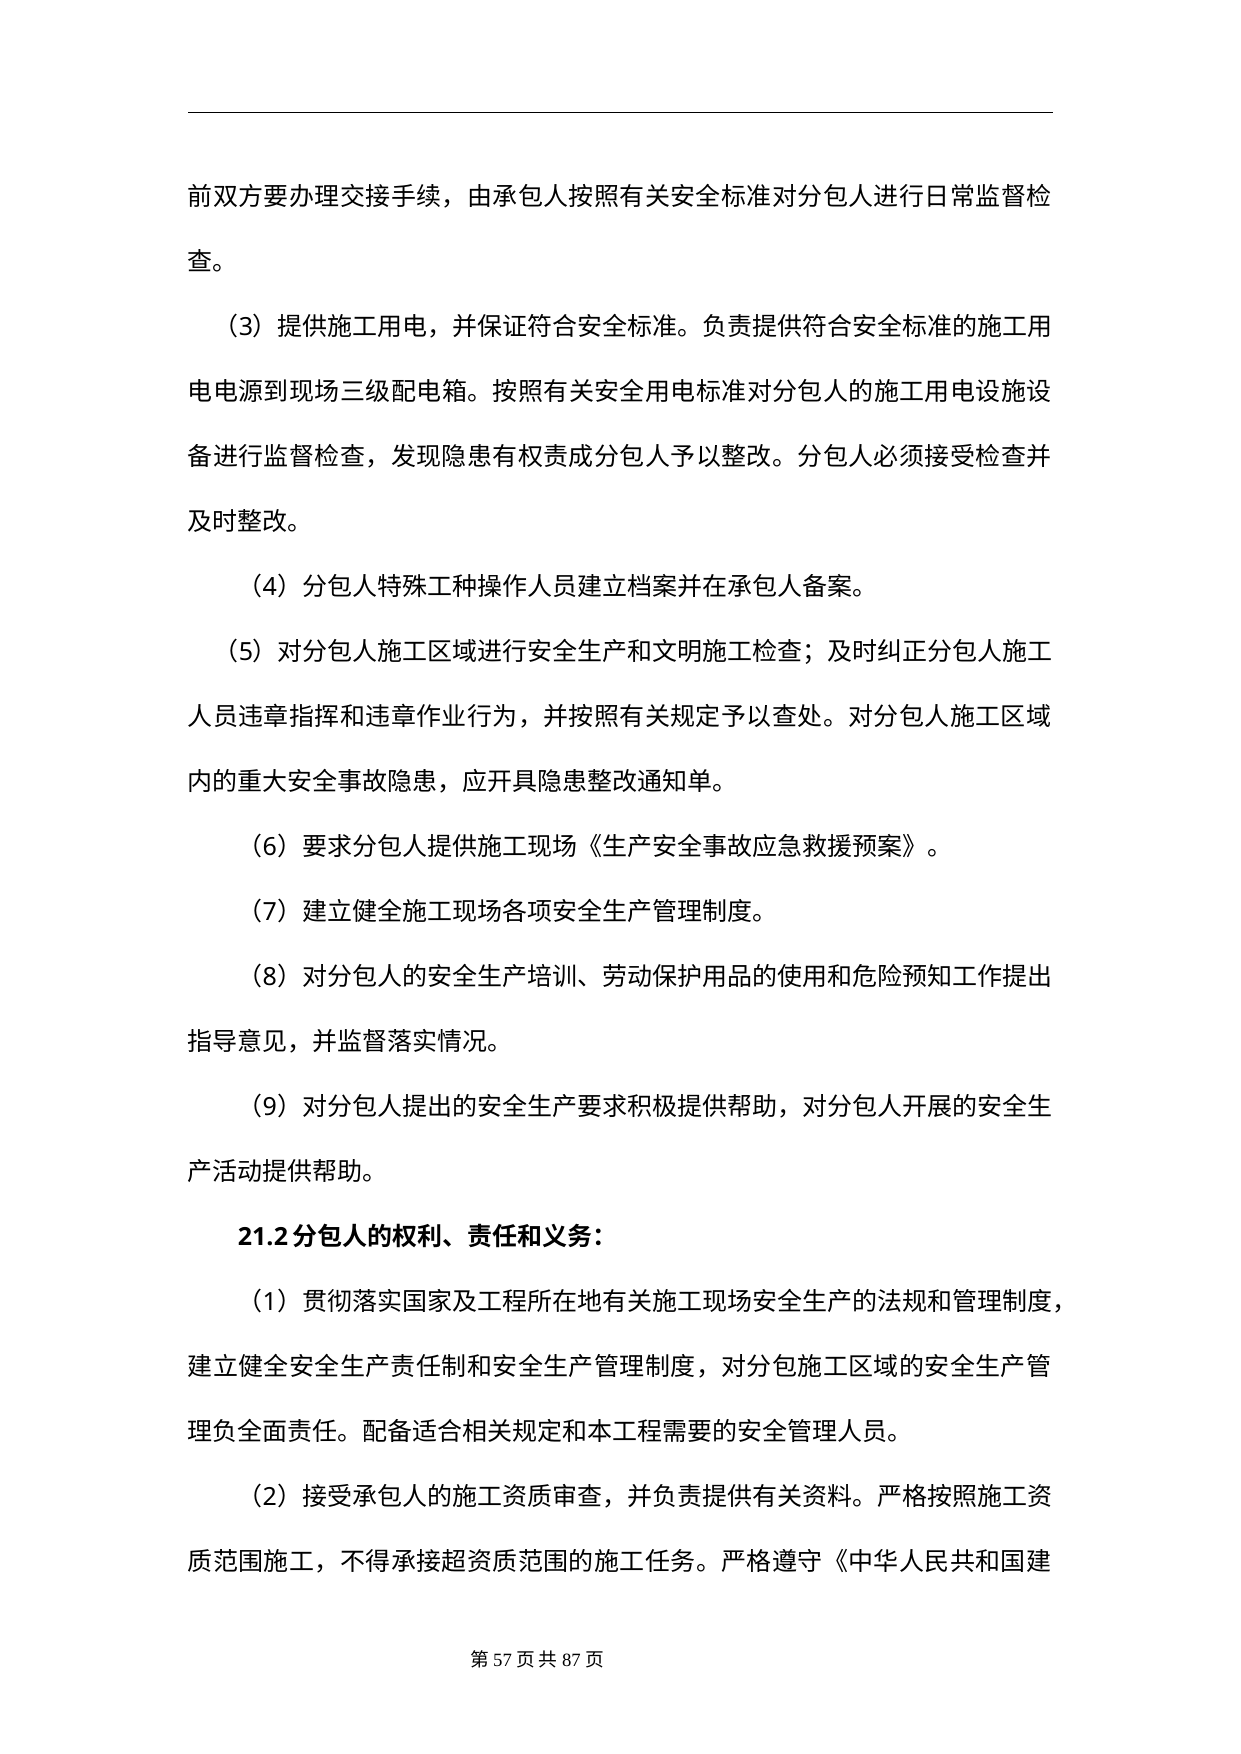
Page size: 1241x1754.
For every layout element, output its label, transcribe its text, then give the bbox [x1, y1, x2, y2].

text （7）建立健全施工现场各项安全生产管理制度。 [187, 877, 1053, 942]
text （4）分包人特殊工种操作人员建立档案并在承包人备案。 [187, 552, 1053, 617]
text （8）对分包人的安全生产培训、劳动保护用品的使用和危险预知工作提出指导意见，并监督落实情况。 [187, 942, 1053, 1072]
text （5）对分包人施工区域进行安全生产和文明施工检查；及时纠正分包人施工人员违章指挥和违章作业行为，并按照有关规定予以查处。对分包人施工区域内的重大安全事故隐患，应开具隐患整改通知单。 [187, 617, 1053, 812]
text （3）提供施工用电，并保证符合安全标准。负责提供符合安全标准的施工用电电源到现场三级配电箱。按照有关安全用电标准对分包人的施工用电设施设备进行监督检查，发现隐患有权责成分包人予以整改。分包人必须接受检查并及时整改。 [187, 292, 1053, 552]
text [187, 1462, 1053, 1592]
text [187, 162, 1053, 292]
text （1）贯彻落实国家及工程所在地有关施工现场安全生产的法规和管理制度，建立健全安全生产责任制和安全生产管理制度，对分包施工区域的安全生产管理负全面责任。配备适合相关规定和本工程需要的安全管理人员。 [187, 1267, 1053, 1462]
text （9）对分包人提出的安全生产要求积极提供帮助，对分包人开展的安全生产活动提供帮助。 [187, 1072, 1053, 1202]
text 21.2分包人的权利、责任和义务： [187, 1202, 1053, 1267]
text （6）要求分包人提供施工现场《生产安全事故应急救援预案》。 [187, 812, 1053, 877]
